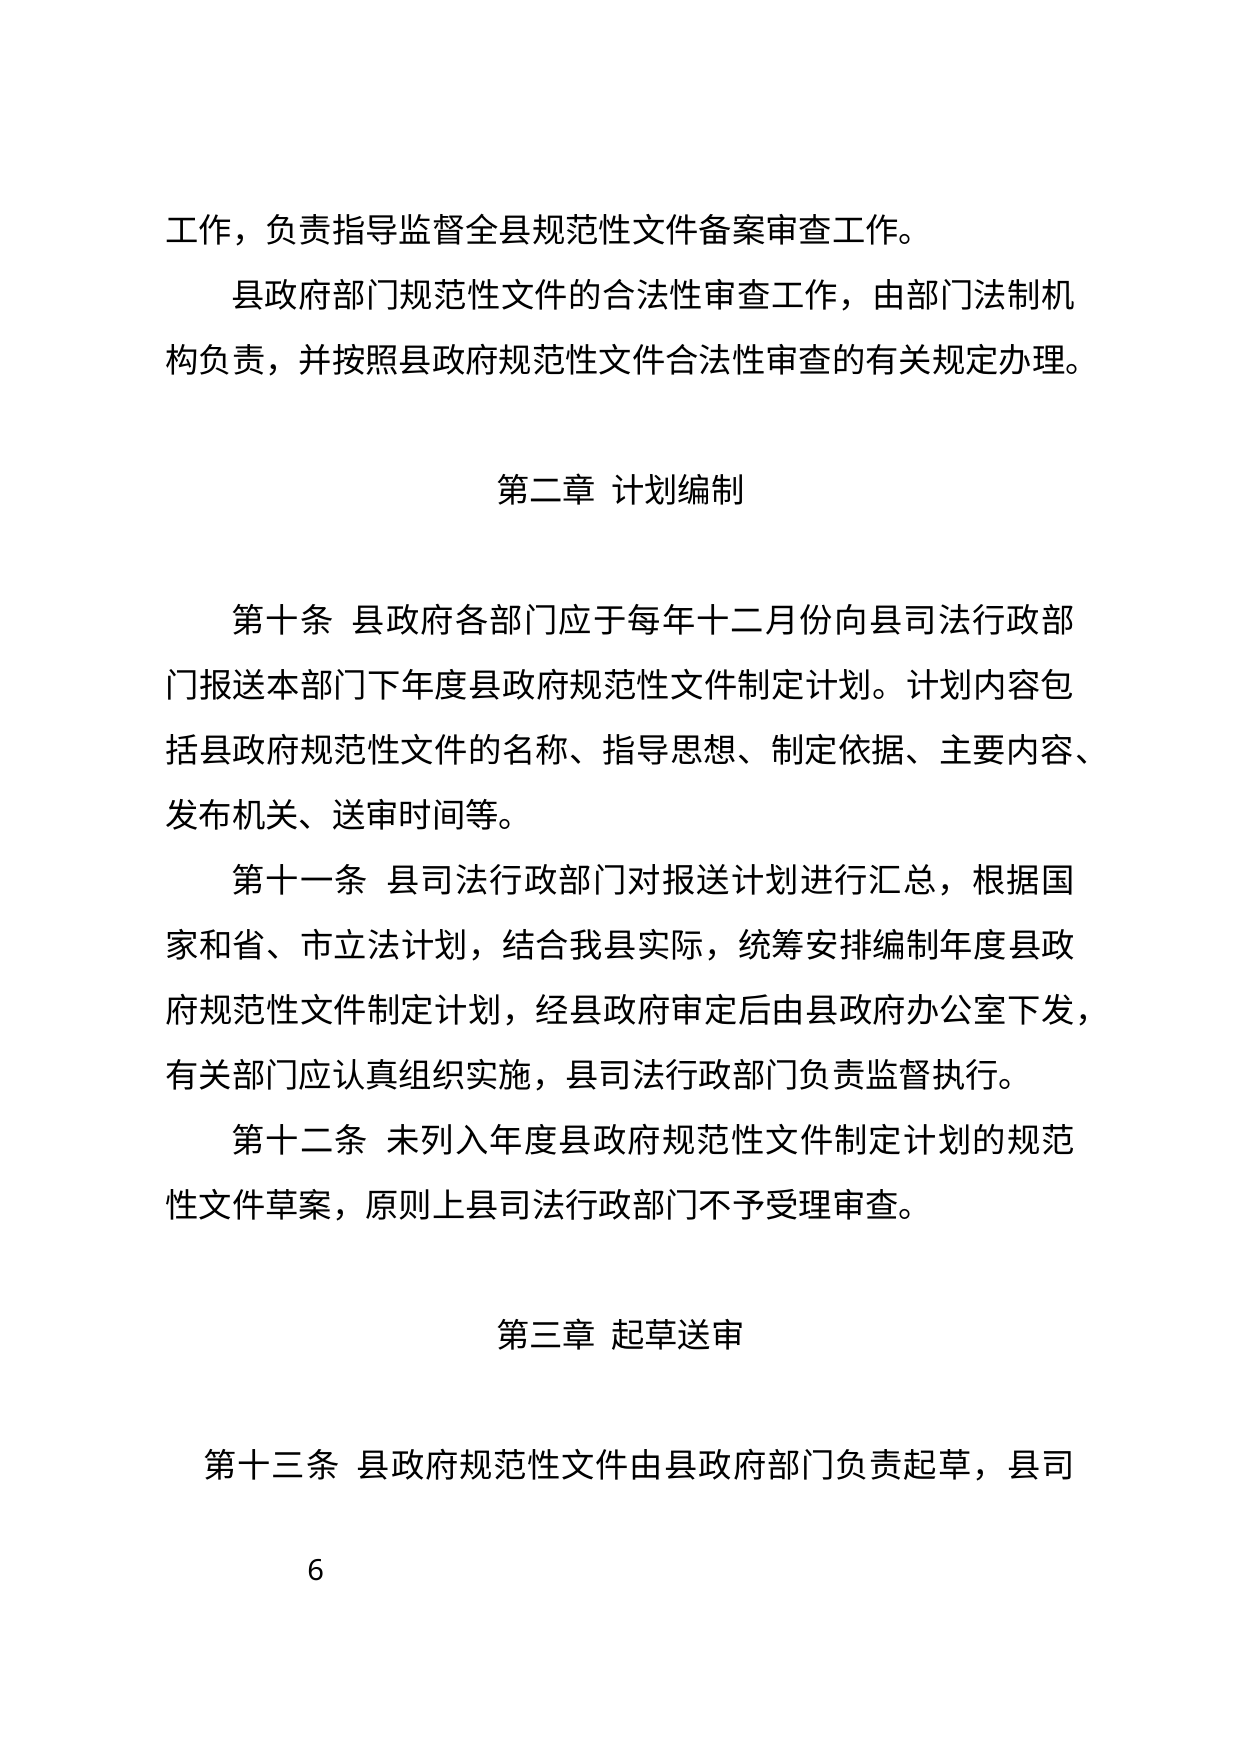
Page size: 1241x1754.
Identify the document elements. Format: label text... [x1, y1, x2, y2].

text 第十二条 未列入年度县政府规范性文件制定计划的规范性文件草案，原则上县司法行政部门不予受理审查。 [165, 1105, 1075, 1235]
text 第三章 起草送审 [165, 1300, 1075, 1365]
text 第二章 计划编制 [165, 455, 1075, 520]
text 县政府部门规范性文件的合法性审查工作，由部门法制机构负责，并按照县政府规范性文件合法性审查的有关规定办理。 [165, 260, 1075, 390]
text 第十条 县政府各部门应于每年十二月份向县司法行政部门报送本部门下年度县政府规范性文件制定计划。计划内容包括县政府规范性文件的名称、指导思想、制定依据、主要内容、发布机关、送审时间等。 [165, 585, 1075, 845]
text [165, 195, 1075, 260]
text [165, 1430, 1075, 1495]
text 第十一条 县司法行政部门对报送计划进行汇总，根据国家和省、市立法计划，结合我县实际，统筹安排编制年度县政府规范性文件制定计划，经县政府审定后由县政府办公室下发，有关部门应认真组织实施，县司法行政部门负责监督执行。 [165, 845, 1075, 1105]
